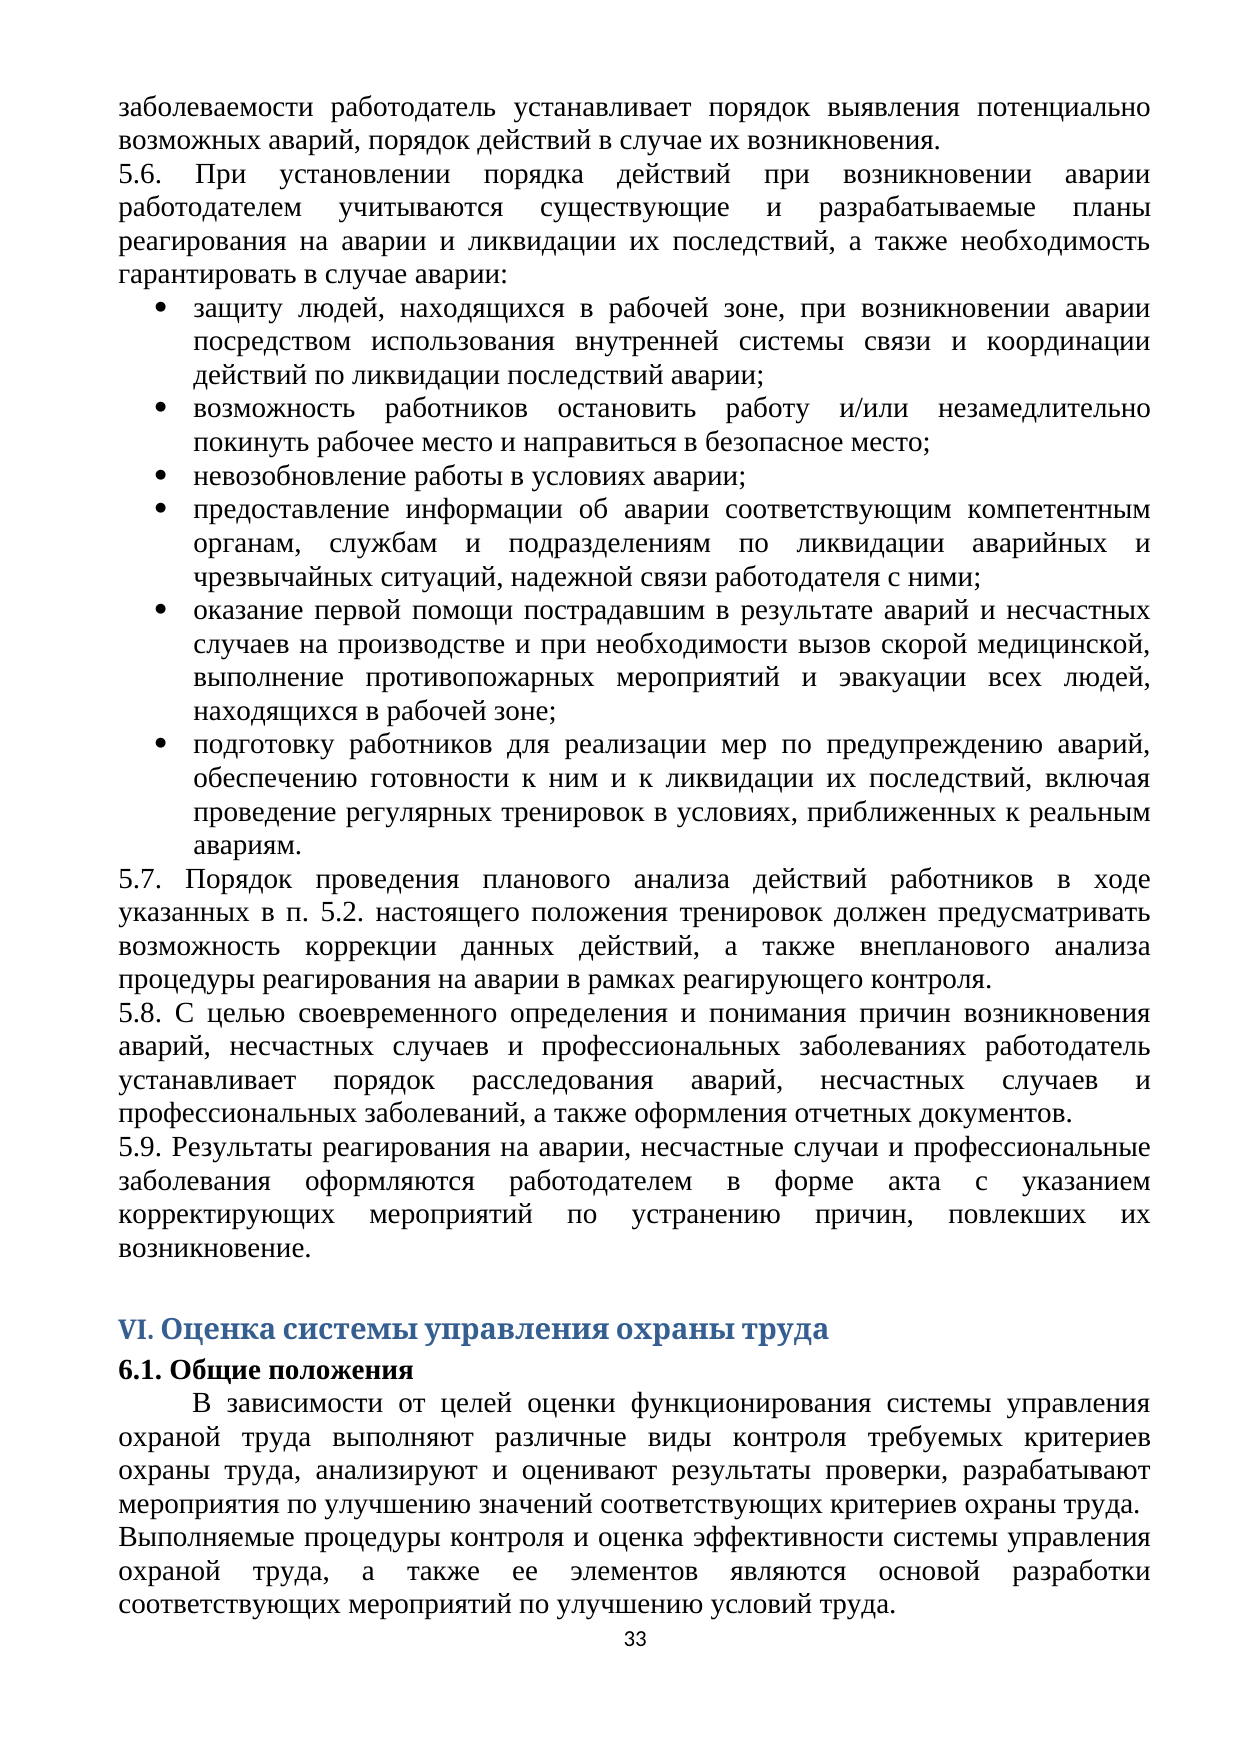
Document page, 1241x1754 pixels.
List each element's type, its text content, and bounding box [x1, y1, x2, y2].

text 5.9. Результаты реагирования на аварии, несчастные случаи и профессиональные заболевания оформляются работодателем в форме акта с указанием корректирующих мероприятий по устранению причин, повлекших их возникновение. [118, 1129, 1152, 1263]
list невозобновление работы в условиях аварии; [156, 458, 1152, 491]
list защиту людей, находящихся в рабочей зоне, при возникновении аварии посредством использования внутренней системы связи и координации действий по ликвидации последствий аварии; [156, 290, 1152, 391]
subtitle VI. Оценка системы управления охраны труда [118, 1313, 1152, 1347]
list подготовку работников для реализации мер по предупреждению аварий, обеспечению готовности к ним и к ликвидации их последствий, включая проведение регулярных тренировок в условиях, приближенных к реальным авариям. [156, 726, 1152, 861]
list предоставление информации об аварии соответствующим компетентным органам, службам и подразделениям по ликвидации аварийных и чрезвычайных ситуаций, надежной связи работодателя с ними; [156, 491, 1152, 592]
list оказание первой помощи пострадавшим в результате аварий и несчастных случаев на производстве и при необходимости вызов скорой медицинской, выполнение противопожарных мероприятий и эвакуации всех людей, находящихся в рабочей зоне; [156, 592, 1152, 726]
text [118, 89, 1152, 156]
text 6.1. Общие положения [118, 1352, 1152, 1385]
list возможность работников остановить работу и/или незамедлительно покинуть рабочее место и направиться в безопасное место; [156, 391, 1152, 458]
text 5.6. При установлении порядка действий при возникновении аварии работодателем учитываются существующие и разрабатываемые планы реагирования на аварии и ликвидации их последствий, а также необходимость гарантировать в случае аварии: [118, 156, 1152, 290]
text 5.7. Порядок проведения планового анализа действий работников в ходе указанных в п. 5.2. настоящего положения тренировок должен предусматривать возможность коррекции данных действий, а также внепланового анализа процедуры реагирования на аварии в рамках реагирующего контроля. [118, 861, 1152, 995]
text Выполняемые процедуры контроля и оценка эффективности системы управления охраной труда, а также ее элементов являются основой разработки соответствующих мероприятий по улучшению условий труда. [118, 1519, 1152, 1620]
text В зависимости от целей оценки функционирования системы управления охраной труда выполняют различные виды контроля требуемых критериев охраны труда, анализируют и оценивают результаты проверки, разрабатывают мероприятия по улучшению значений соответствующих критериев охраны труда. [118, 1385, 1152, 1519]
text 5.8. С целью своевременного определения и понимания причин возникновения аварий, несчастных случаев и профессиональных заболеваниях работодатель устанавливает порядок расследования аварий, несчастных случаев и профессиональных заболеваний, а также оформления отчетных документов. [118, 995, 1152, 1129]
